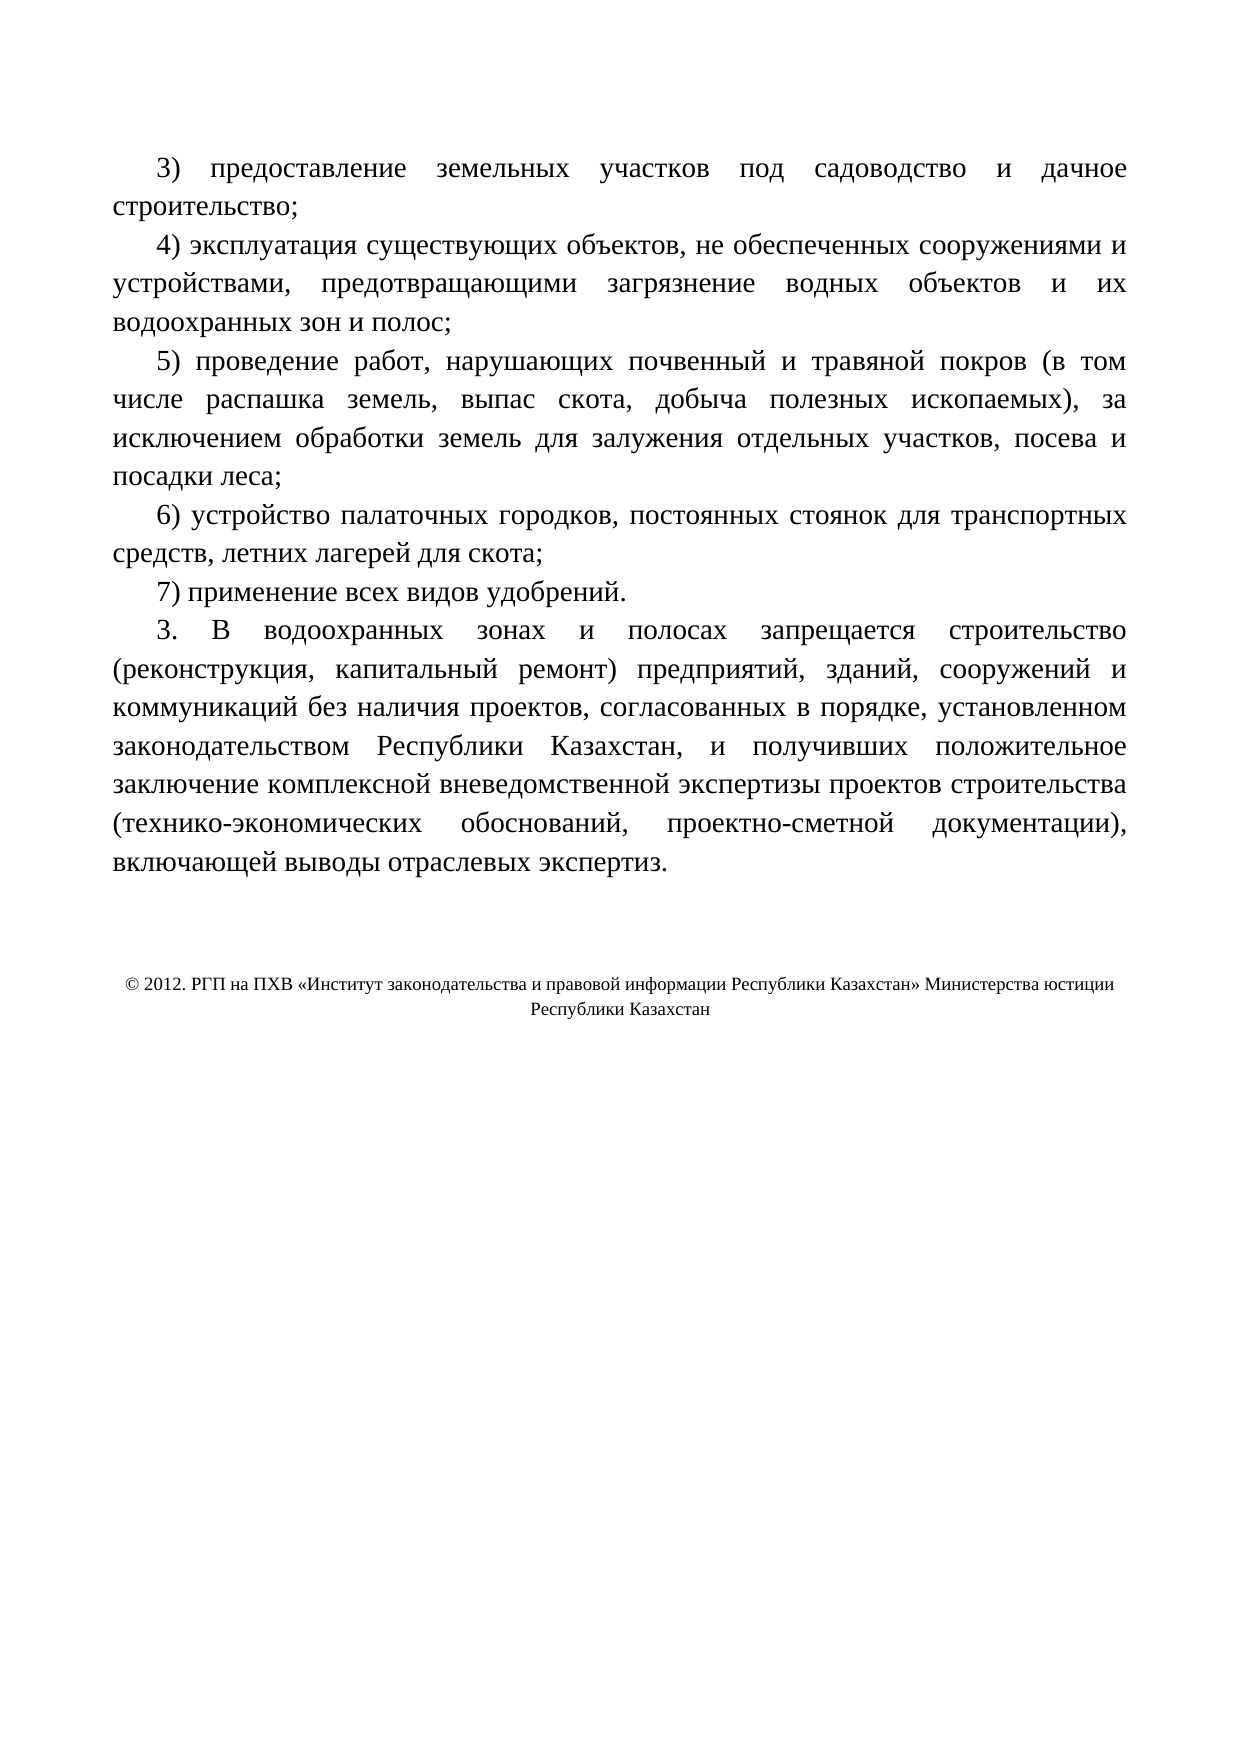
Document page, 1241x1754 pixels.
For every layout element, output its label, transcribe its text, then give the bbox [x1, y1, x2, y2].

text 3. В водоохранных зонах и полосах запрещается строительство (реконструкция, капитальный ремонт) предприятий, зданий, сооружений и коммуникаций без наличия проектов, согласованных в порядке, установленном законодательством Республики Казахстан, и получивших положительное заключение комплексной вневедомственной экспертизы проектов строительства (технико-экономических обоснований, проектно-сметной документации), включающей выводы отраслевых экспертиз. [112, 612, 1128, 877]
text © 2012. РГП на ПХВ «Институт законодательства и правовой информации Республики Казахстан» Министерства юстиции Республики Казахстан [112, 973, 1128, 1019]
text 4) эксплуатация существующих объектов, не обеспеченных сооружениями и устройствами, предотвращающими загрязнение водных объектов и их водоохранных зон и полос; [112, 227, 1128, 338]
text 5) проведение работ, нарушающих почвенный и травяной покров (в том числе распашка земель, выпас скота, добыча полезных ископаемых), за исключением обработки земель для залужения отдельных участков, посева и посадки леса; [112, 343, 1128, 492]
text 7) применение всех видов удобрений. [112, 574, 1128, 607]
text 6) устройство палаточных городков, постоянных стоянок для транспортных средств, летних лагерей для скота; [112, 497, 1128, 569]
text 3) предоставление земельных участков под садоводство и дачное строительство; [112, 150, 1128, 222]
